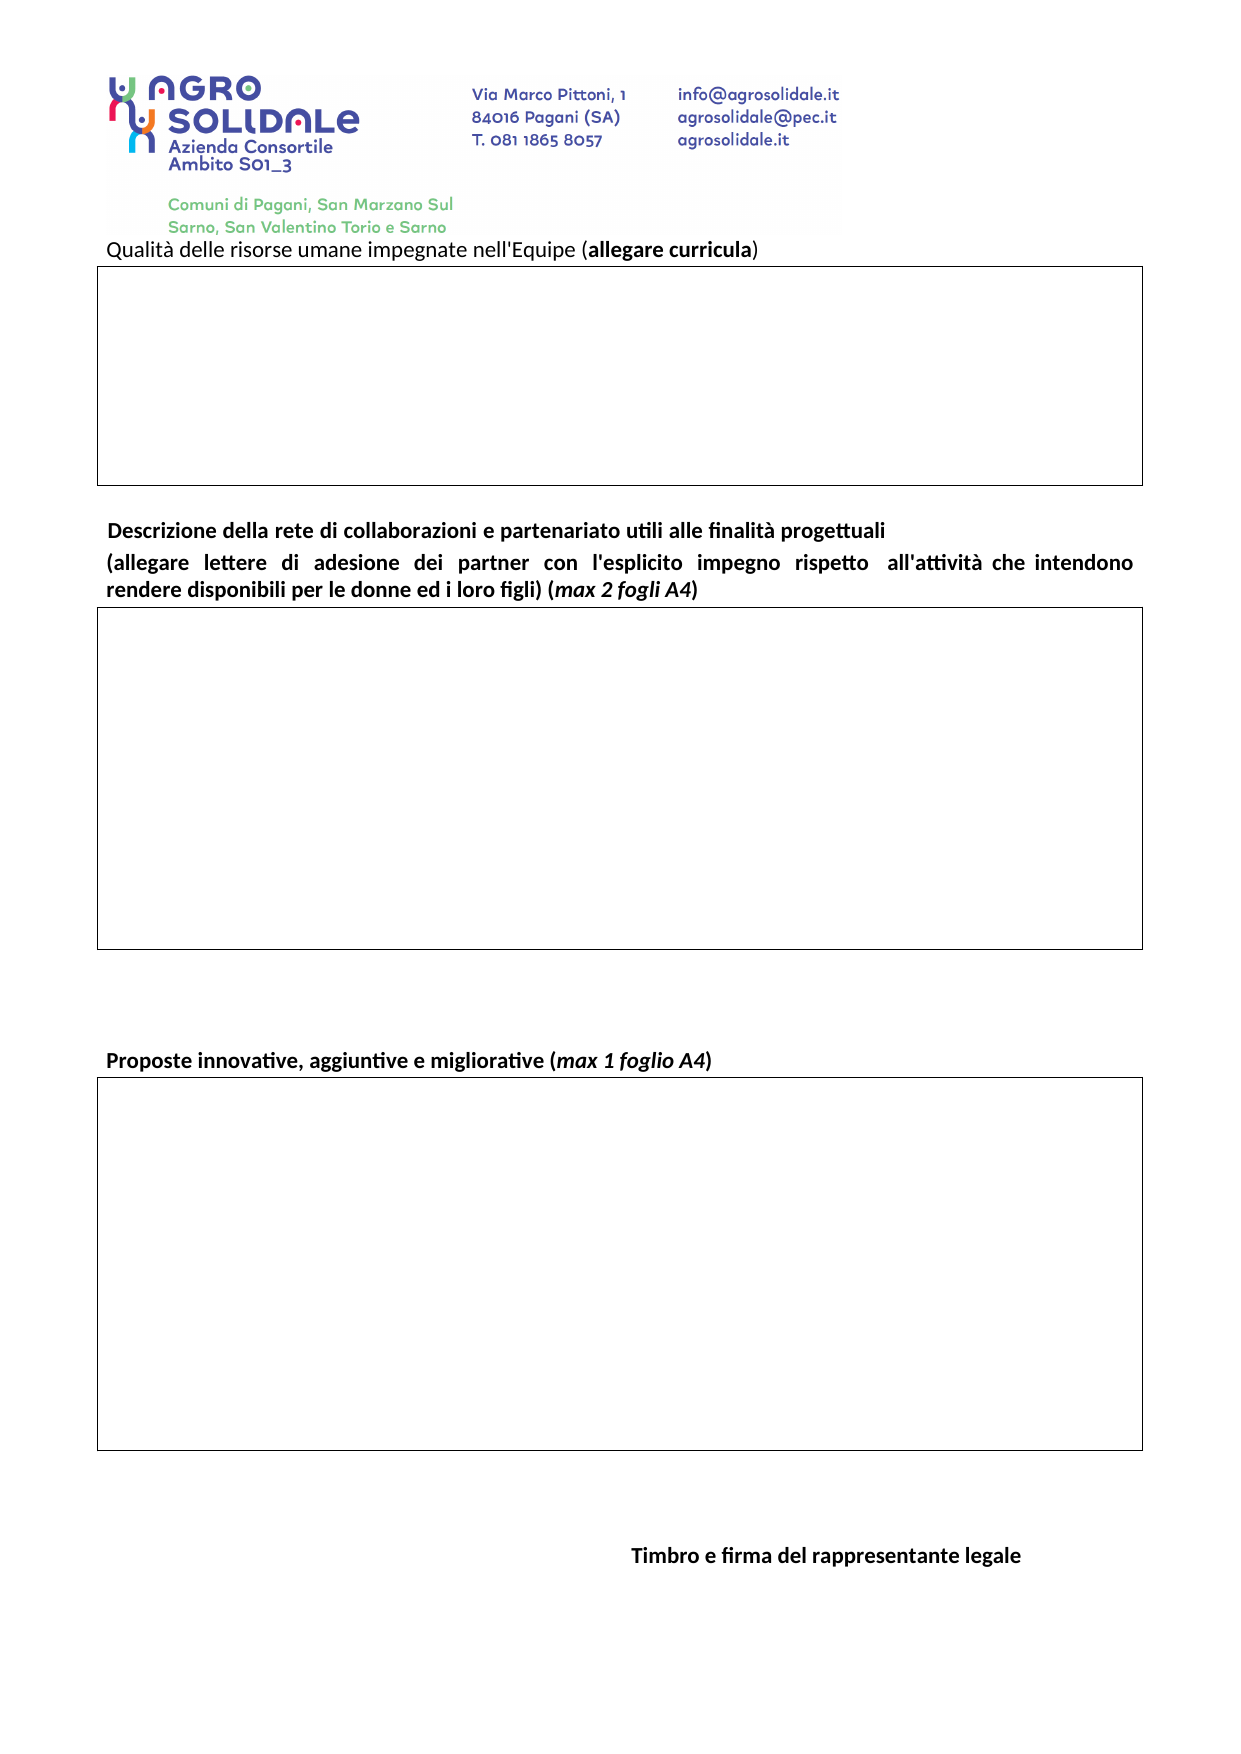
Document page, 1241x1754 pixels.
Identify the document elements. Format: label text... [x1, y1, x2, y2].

text Proposte innovative, aggiuntive e migliorative (max 1 foglio A4) [106, 1046, 1134, 1074]
text Timbro e firma del rappresentante legale [106, 1541, 1134, 1569]
text Qualità delle risorse umane impegnate nell'Equipe (allegare curricula) [106, 235, 1134, 263]
text (allegare lettere di adesione dei partner con l'esplicito impegno rispetto all'attività che intendono rendere disponibili per le donne ed i loro figli) (max 2 fogli A4) [106, 548, 1134, 604]
text Descrizione della rete di collaborazioni e partenariato utili alle finalità progettuali [107, 517, 1134, 545]
